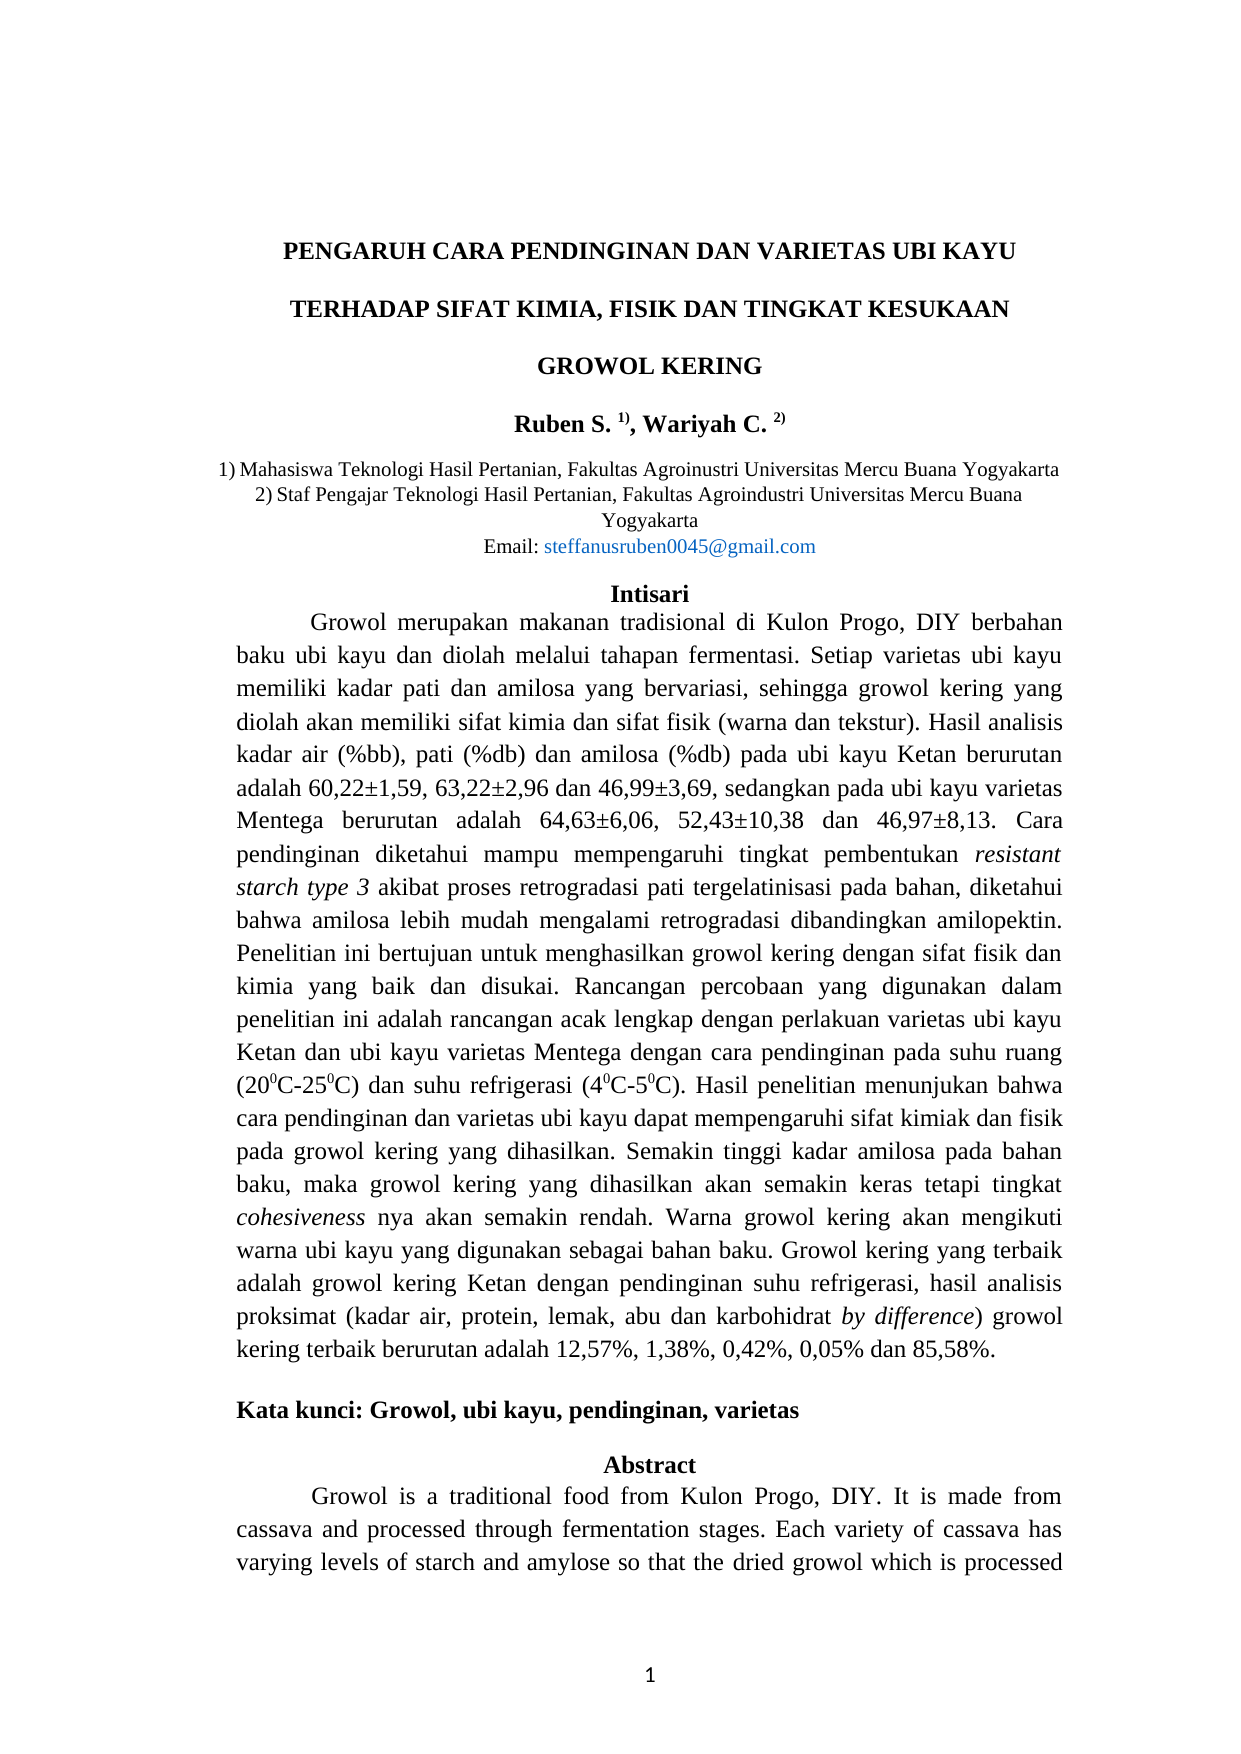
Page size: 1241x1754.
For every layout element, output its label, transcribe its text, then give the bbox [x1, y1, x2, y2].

text Intisari [236, 579, 1063, 607]
list Mahasiswa Teknologi Hasil Pertanian, Fakultas Agroinustri Universitas Mercu Buana Yogyakarta [215, 456, 1063, 481]
list Staf Pengajar Teknologi Hasil Pertanian, Fakultas Agroindustri Universitas Mercu Buana Yogyakarta [215, 482, 1063, 532]
list Email: steffanusruben0045@gmail.com [236, 534, 1063, 558]
text Abstract [236, 1450, 1063, 1478]
text Ruben S. 1), Wariyah C. 2) [236, 409, 1063, 437]
text GROWOL KERING [236, 351, 1063, 380]
text Growol merupakan makanan tradisional di Kulon Progo, DIY berbahan baku ubi kayu dan diolah melalui tahapan fermentasi. Setiap varietas ubi kayu memiliki kadar pati dan amilosa yang bervariasi, sehingga growol kering yang diolah akan memiliki sifat kimia dan sifat fisik (warna dan tekstur). Hasil analisis kadar air (%bb), pati (%db) dan amilosa (%db) pada ubi kayu Ketan berurutan adalah 60,22±1,59, 63,22±2,96 dan 46,99±3,69, sedangkan pada ubi kayu varietas Mentega berurutan adalah 64,63±6,06, 52,43±10,38 dan 46,97±8,13. Cara pendinginan diketahui mampu mempengaruhi tingkat pembentukan resistant starch type 3 akibat proses retrogradasi pati tergelatinisasi pada bahan, diketahui bahwa amilosa lebih mudah mengalami retrogradasi dibandingkan amilopektin. Penelitian ini bertujuan untuk menghasilkan growol kering dengan sifat fisik dan kimia yang baik dan disukai. Rancangan percobaan yang digunakan dalam penelitian ini adalah rancangan acak lengkap dengan perlakuan varietas ubi kayu Ketan dan ubi kayu varietas Mentega dengan cara pendinginan pada suhu ruang (200C-250C) dan suhu refrigerasi (40C-50C). Hasil penelitian menunjukan bahwa cara pendinginan dan varietas ubi kayu dapat mempengaruhi sifat kimiak dan fisik pada growol kering yang dihasilkan. Semakin tinggi kadar amilosa pada bahan baku, maka growol kering yang dihasilkan akan semakin keras tetapi tingkat cohesiveness nya akan semakin rendah. Warna growol kering akan mengikuti warna ubi kayu yang digunakan sebagai bahan baku. Growol kering yang terbaik adalah growol kering Ketan dengan pendinginan suhu refrigerasi, hasil analisis proksimat (kadar air, protein, lemak, abu dan karbohidrat by difference) growol kering terbaik berurutan adalah 12,57%, 1,38%, 0,42%, 0,05% dan 85,58%. [236, 607, 1063, 1363]
text Kata kunci: Growol, ubi kayu, pendinginan, varietas [236, 1395, 1063, 1424]
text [236, 1481, 1063, 1576]
text PENGARUH CARA PENDINGINAN DAN VARIETAS UBI KAYU TERHADAP SIFAT KIMIA, FISIK DAN TINGKAT KESUKAAN [236, 236, 1063, 322]
